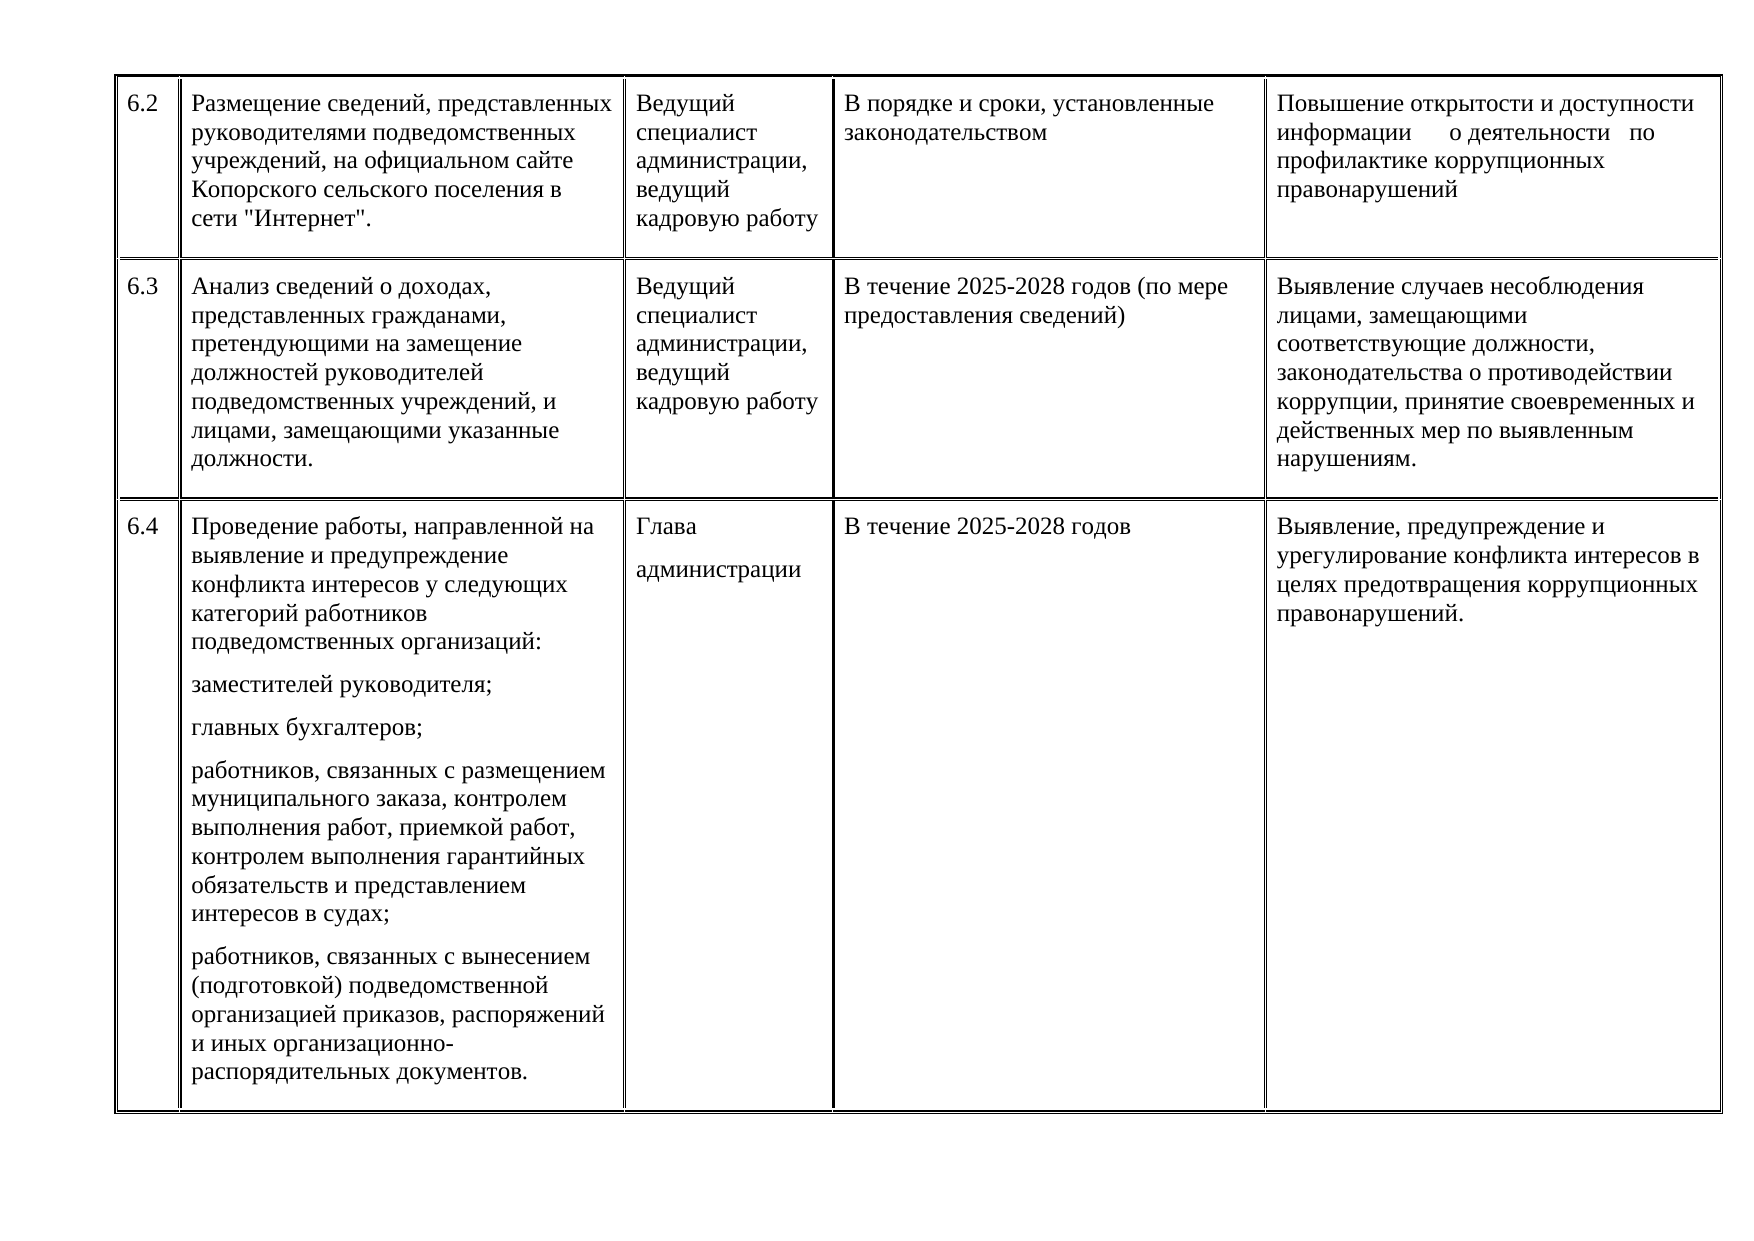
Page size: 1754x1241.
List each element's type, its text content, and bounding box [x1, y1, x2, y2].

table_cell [625, 76, 833, 257]
table_cell Глава администрации [625, 501, 833, 1110]
table_cell В порядке и сроки, установленные законодательством [833, 77, 1266, 257]
table_cell 6.4 [118, 497, 180, 1110]
table_cell Ведущий специалист администрации, ведущий кадровую работу [626, 260, 832, 497]
table_cell Повышение открытости и доступности информации о деятельности по профилактике коррупционных правонарушений [1266, 77, 1720, 257]
table_cell 6.2 [118, 76, 180, 257]
table_cell Анализ сведений о доходах, представленных гражданами, претендующими на замещение должностей руководителей подведомственных учреждений, и лицами, замещающими указанные должности. [182, 260, 623, 497]
table_cell Размещение сведений, представленных руководителями подведомственных учреждений, на официальном сайте Копорского сельского поселения в сети "Интернет". [180, 77, 625, 257]
table_cell Выявление, предупреждение и урегулирование конфликта интересов в целях предотвращения коррупционных правонарушений. [1266, 497, 1720, 1110]
table_cell 6.3 [116, 257, 180, 497]
table_cell В течение 2025-2028 годов (по мере предоставления сведений) [835, 260, 1264, 497]
table_cell Выявление случаев несоблюдения лицами, замещающими соответствующие должности, законодательства о противодействии коррупции, принятие своевременных и действенных мер по выявленным нарушениям. [1266, 257, 1721, 497]
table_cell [833, 501, 1266, 1110]
table_cell Проведение работы, направленной на выявление и предупреждение конфликта интересов у следующих категорий работников подведомственных организаций: заместителей руководителя; главных бухгалтеров; работников, связанных с размещением муниципального заказа, контролем выполнения работ, приемкой работ, контролем выполнения гарантийных обязательств и представлением интересов в судах; работников, связанных с вынесением (подготовкой) подведомственной организацией приказов, распоряжений и иных организационно-распорядительных документов. [180, 501, 625, 1110]
